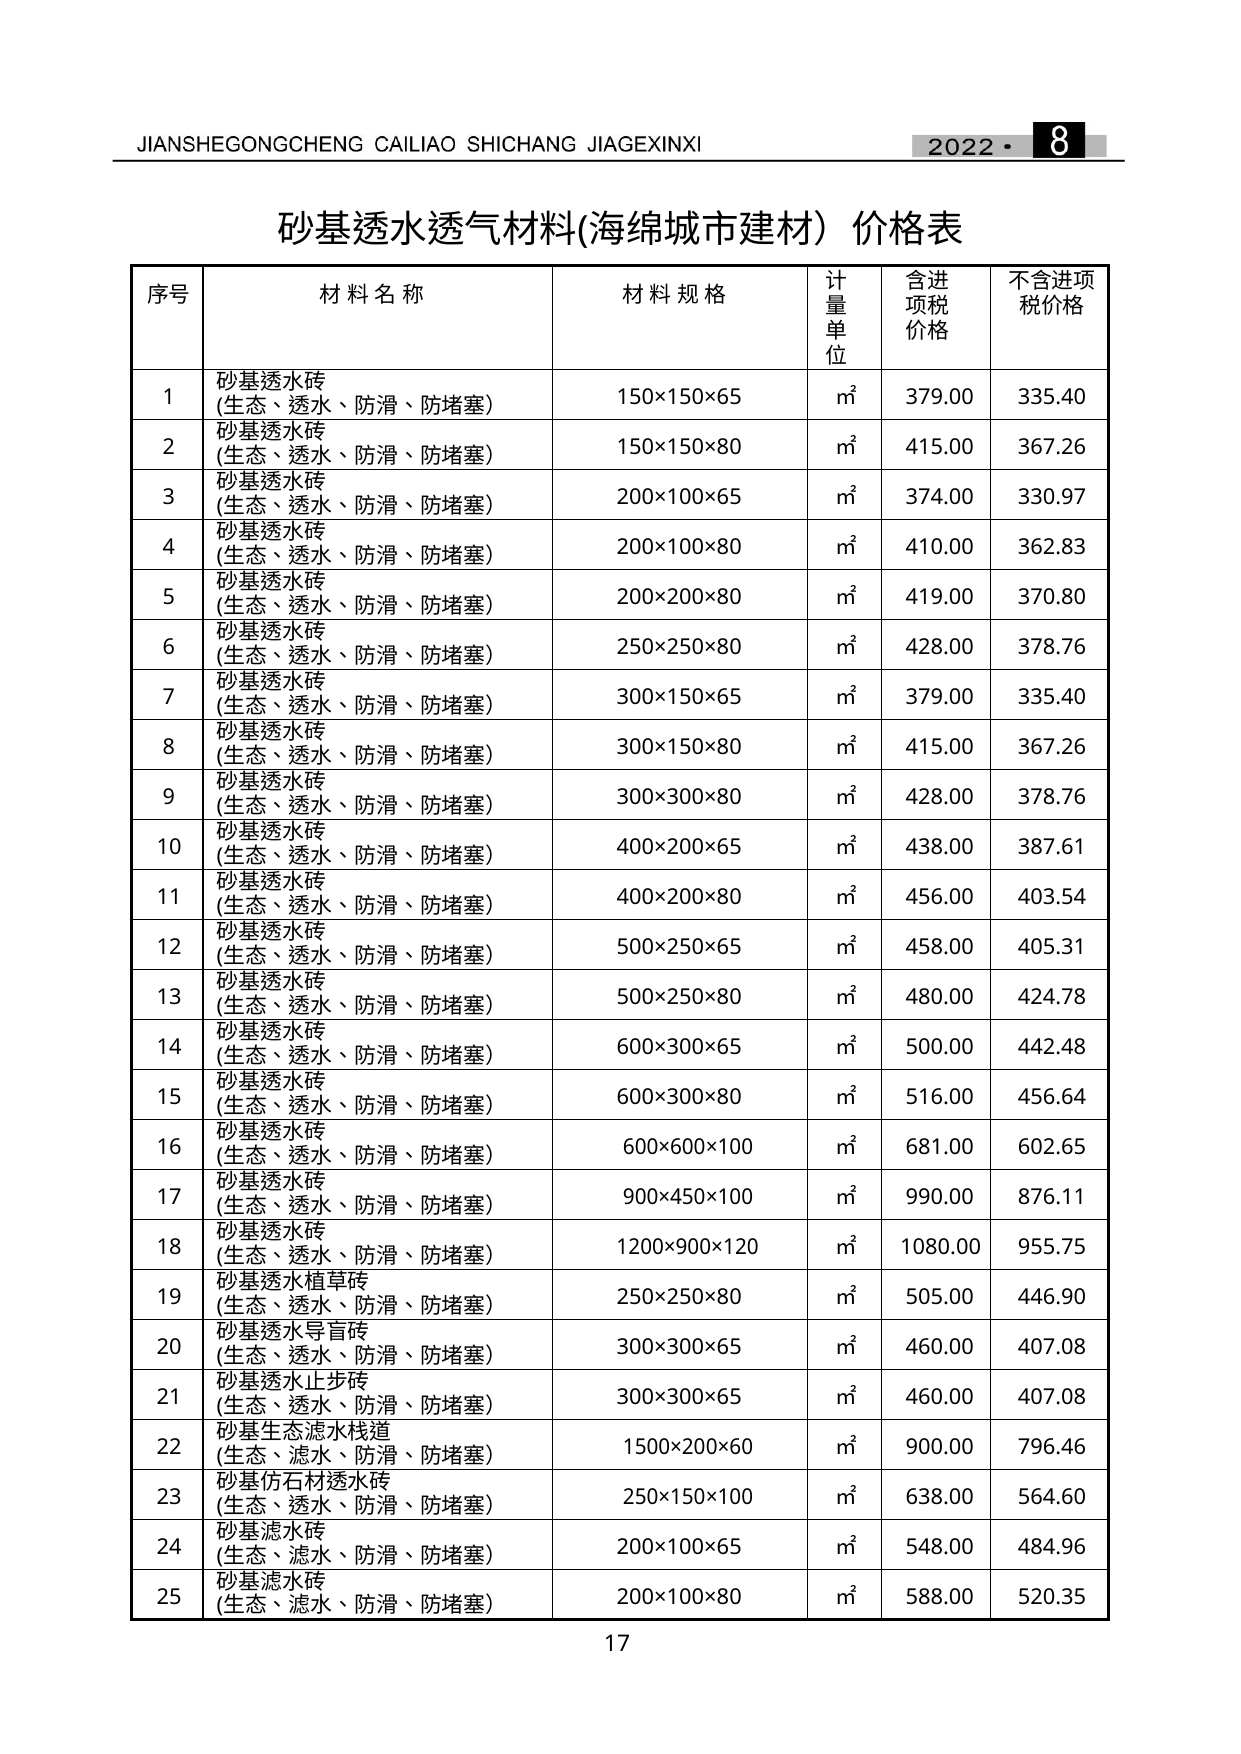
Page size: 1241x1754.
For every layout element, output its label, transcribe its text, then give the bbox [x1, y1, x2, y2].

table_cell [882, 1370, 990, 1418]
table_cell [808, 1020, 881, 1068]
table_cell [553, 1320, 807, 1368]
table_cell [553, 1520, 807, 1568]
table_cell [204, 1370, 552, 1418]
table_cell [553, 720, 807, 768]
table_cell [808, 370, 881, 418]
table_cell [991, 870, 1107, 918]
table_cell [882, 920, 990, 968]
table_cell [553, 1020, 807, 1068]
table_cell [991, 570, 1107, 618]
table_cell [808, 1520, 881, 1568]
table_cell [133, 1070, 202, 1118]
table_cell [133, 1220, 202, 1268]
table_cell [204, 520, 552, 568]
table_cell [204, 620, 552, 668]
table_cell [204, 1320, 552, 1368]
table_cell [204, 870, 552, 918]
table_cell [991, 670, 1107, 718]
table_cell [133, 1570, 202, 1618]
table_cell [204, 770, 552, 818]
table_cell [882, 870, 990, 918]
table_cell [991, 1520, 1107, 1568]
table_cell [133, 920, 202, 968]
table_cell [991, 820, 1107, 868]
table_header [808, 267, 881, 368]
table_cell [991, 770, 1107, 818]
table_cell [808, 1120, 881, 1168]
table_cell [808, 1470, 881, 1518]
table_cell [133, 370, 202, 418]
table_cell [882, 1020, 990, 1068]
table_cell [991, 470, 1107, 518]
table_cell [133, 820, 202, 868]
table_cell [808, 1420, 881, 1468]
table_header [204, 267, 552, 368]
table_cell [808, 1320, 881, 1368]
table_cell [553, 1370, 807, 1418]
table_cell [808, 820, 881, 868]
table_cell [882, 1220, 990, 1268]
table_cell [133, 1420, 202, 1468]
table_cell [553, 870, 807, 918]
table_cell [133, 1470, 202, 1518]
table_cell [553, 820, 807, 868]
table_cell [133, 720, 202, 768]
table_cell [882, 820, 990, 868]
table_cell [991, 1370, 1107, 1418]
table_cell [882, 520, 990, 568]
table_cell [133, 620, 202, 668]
picture [112, 122, 1125, 162]
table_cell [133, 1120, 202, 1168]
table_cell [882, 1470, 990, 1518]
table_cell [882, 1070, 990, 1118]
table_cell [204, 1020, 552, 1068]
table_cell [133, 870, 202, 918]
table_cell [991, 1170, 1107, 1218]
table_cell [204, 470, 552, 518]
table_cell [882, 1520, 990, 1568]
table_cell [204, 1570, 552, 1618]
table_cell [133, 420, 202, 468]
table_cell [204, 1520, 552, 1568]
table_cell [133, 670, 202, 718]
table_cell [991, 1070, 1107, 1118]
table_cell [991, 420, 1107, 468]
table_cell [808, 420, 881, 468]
text 砂基透水透气材料(海绵城市建材）价格表 [215, 202, 1025, 253]
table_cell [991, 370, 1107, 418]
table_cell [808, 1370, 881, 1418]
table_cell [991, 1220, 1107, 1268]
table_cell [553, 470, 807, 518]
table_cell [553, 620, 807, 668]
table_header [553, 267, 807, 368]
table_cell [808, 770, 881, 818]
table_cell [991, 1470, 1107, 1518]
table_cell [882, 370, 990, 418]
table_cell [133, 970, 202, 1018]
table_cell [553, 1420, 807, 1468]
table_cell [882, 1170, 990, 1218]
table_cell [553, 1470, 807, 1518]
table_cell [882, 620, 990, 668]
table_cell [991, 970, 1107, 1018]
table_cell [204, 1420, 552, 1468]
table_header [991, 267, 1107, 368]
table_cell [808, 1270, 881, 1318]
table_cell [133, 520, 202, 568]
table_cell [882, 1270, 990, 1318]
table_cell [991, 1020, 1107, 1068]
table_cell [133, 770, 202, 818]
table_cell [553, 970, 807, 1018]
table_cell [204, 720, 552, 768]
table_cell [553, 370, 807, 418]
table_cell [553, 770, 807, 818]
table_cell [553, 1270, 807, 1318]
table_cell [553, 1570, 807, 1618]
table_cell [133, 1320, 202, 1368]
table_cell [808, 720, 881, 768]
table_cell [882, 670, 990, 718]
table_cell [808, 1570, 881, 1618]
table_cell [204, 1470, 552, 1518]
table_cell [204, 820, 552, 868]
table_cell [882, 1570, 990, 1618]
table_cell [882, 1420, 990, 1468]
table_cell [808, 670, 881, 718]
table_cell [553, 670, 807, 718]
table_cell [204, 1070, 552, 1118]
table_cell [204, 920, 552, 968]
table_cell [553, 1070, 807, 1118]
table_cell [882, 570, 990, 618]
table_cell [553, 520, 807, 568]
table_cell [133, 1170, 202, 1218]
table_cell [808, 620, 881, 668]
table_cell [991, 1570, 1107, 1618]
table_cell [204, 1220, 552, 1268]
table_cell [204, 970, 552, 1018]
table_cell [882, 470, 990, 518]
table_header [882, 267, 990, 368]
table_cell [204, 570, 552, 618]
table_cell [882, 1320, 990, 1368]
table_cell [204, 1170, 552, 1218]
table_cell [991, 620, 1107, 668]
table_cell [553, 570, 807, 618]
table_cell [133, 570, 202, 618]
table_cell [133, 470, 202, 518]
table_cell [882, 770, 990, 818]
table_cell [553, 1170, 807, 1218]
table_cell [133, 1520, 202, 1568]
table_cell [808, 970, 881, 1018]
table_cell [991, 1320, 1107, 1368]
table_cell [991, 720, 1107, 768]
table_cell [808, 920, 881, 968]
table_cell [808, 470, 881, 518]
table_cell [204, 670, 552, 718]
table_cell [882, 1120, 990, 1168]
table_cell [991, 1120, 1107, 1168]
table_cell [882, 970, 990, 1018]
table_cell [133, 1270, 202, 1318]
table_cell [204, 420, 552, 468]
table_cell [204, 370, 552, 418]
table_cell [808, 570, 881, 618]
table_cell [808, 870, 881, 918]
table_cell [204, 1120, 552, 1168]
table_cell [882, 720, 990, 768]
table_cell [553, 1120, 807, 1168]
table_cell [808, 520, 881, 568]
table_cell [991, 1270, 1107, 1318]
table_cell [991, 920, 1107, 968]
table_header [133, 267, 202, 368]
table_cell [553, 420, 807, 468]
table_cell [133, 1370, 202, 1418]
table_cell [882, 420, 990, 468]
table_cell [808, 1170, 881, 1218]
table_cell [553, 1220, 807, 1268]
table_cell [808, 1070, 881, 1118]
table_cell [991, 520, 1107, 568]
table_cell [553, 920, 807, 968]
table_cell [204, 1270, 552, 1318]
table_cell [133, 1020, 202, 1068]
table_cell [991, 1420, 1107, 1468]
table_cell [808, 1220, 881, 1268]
